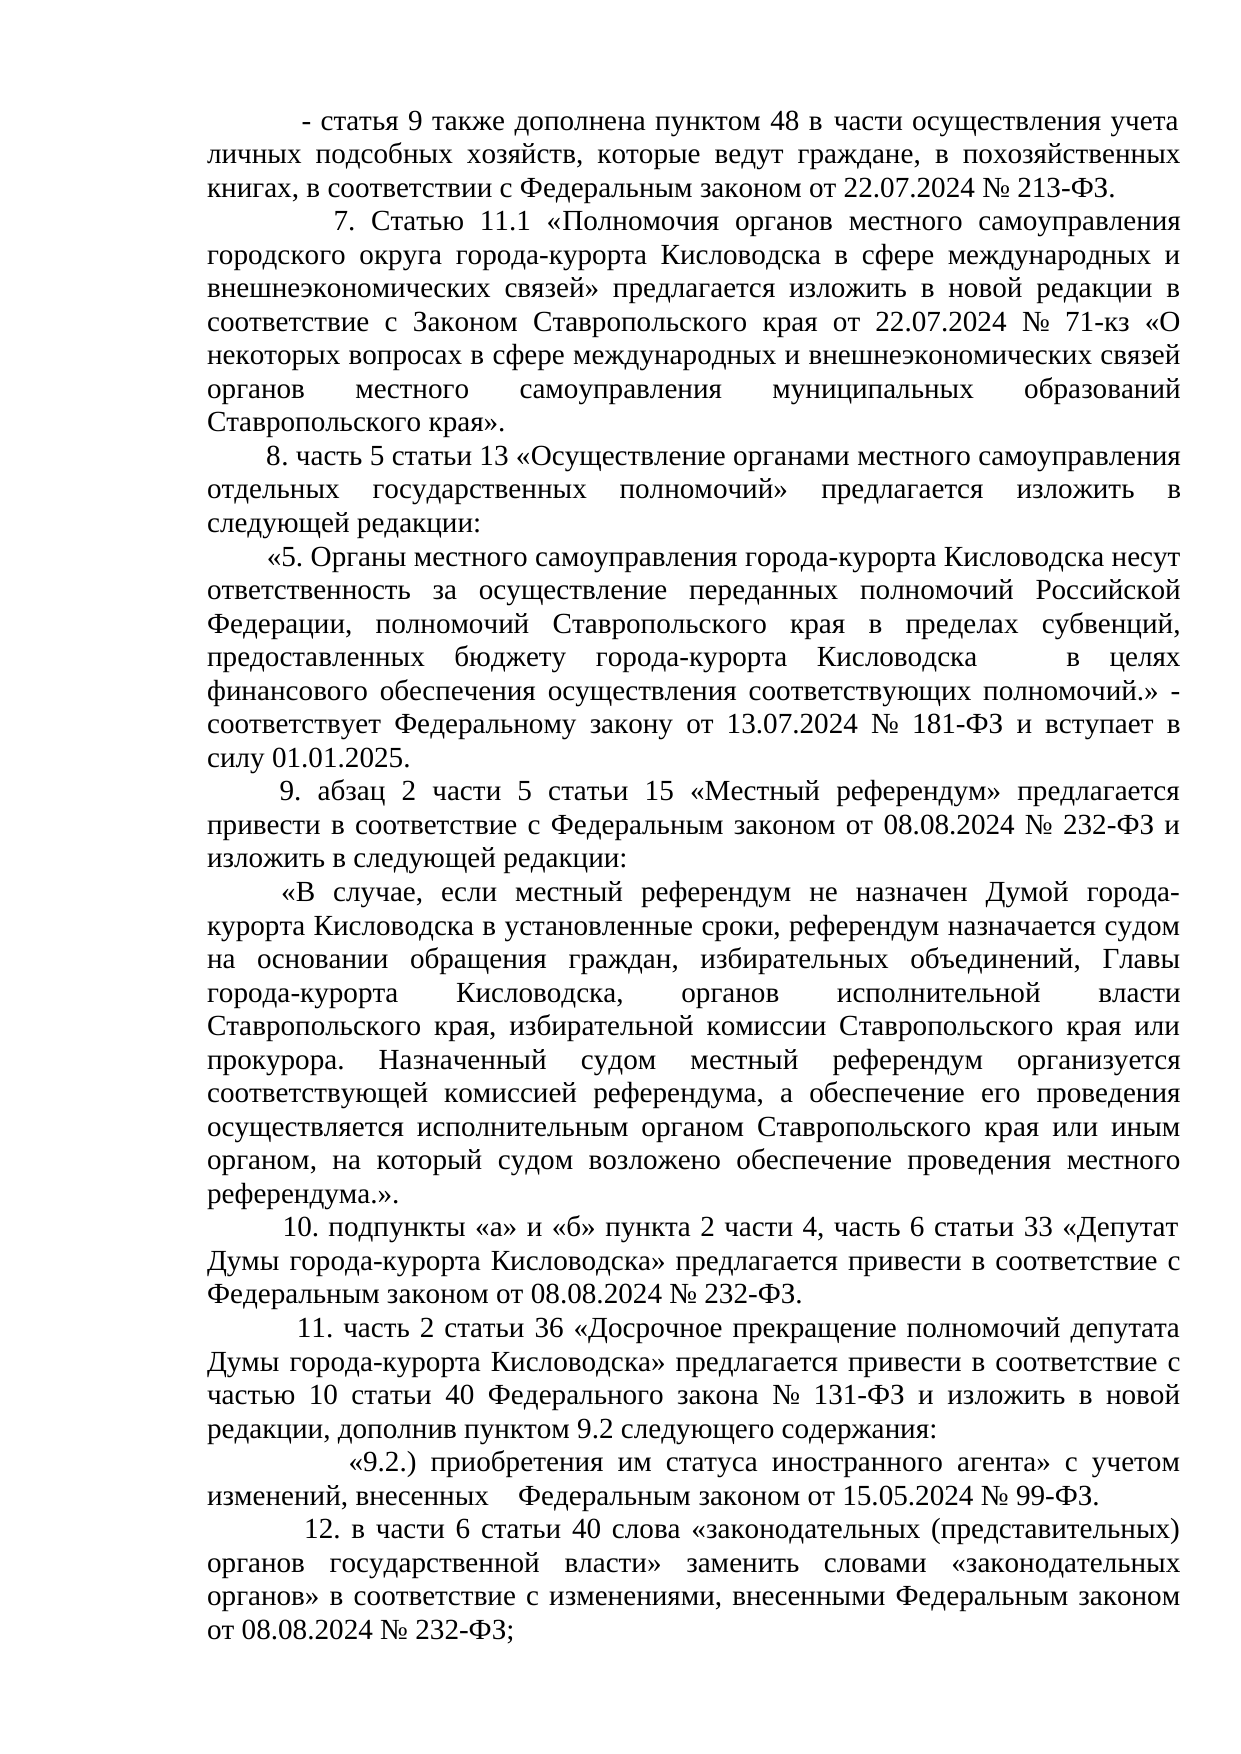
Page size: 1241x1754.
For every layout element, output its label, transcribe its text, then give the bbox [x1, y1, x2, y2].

text - статья 9 также дополнена пунктом 48 в части осуществления учета личных подсобных хозяйств, которые ведут граждане, в похозяйственных книгах, в соответствии с Федеральным законом от 22.07.2024 № 213-ФЗ. [207, 103, 1181, 203]
text 12. в части 6 статьи 40 слова «законодательных (представительных) органов государственной власти» заменить словами «законодательных органов» в соответствие с изменениями, внесенными Федеральным законом от 08.08.2024 № 232-ФЗ; [207, 1511, 1181, 1646]
text «9.2.) приобретения им статуса иностранного агента» с учетом изменений, внесенных Федеральным законом от 15.05.2024 № 99-ФЗ. [207, 1444, 1181, 1511]
text 8. часть 5 статьи 13 «Осуществление органами местного самоуправления отдельных государственных полномочий» предлагается изложить в следующей редакции: [207, 438, 1181, 539]
text 7. Статью 11.1 «Полномочия органов местного самоуправления городского округа города-курорта Кисловодска в сфере международных и внешнеэкономических связей» предлагается изложить в новой редакции в соответствие с Законом Ставропольского края от 22.07.2024 № 71-кз «О некоторых вопросах в сфере международных и внешнеэкономических связей органов местного самоуправления муниципальных образований Ставропольского края». [207, 203, 1181, 438]
text «5. Органы местного самоуправления города-курорта Кисловодска несут ответственность за осуществление переданных полномочий Российской Федерации, полномочий Ставропольского края в пределах субвенций, предоставленных бюджету города-курорта Кисловодска в целях финансового обеспечения осуществления соответствующих полномочий.» - соответствует Федеральному закону от 13.07.2024 № 181-ФЗ и вступает в силу 01.01.2025. [207, 539, 1181, 773]
text 9. абзац 2 части 5 статьи 15 «Местный референдум» предлагается привести в соответствие с Федеральным законом от 08.08.2024 № 232-ФЗ и изложить в следующей редакции: [207, 773, 1181, 874]
text 10. подпункты «а» и «б» пункта 2 части 4, часть 6 статьи 33 «Депутат Думы города-курорта Кисловодска» предлагается привести в соответствие с Федеральным законом от 08.08.2024 № 232-ФЗ. [207, 1209, 1181, 1310]
text 11. часть 2 статьи 36 «Досрочное прекращение полномочий депутата Думы города-курорта Кисловодска» предлагается привести в соответствие с частью 10 статьи 40 Федерального закона № 131-ФЗ и изложить в новой редакции, дополнив пунктом 9.2 следующего содержания: [207, 1310, 1181, 1444]
text «В случае, если местный референдум не назначен Думой города-курорта Кисловодска в установленные сроки, референдум назначается судом на основании обращения граждан, избирательных объединений, Главы города-курорта Кисловодска, органов исполнительной власти Ставропольского края, избирательной комиссии Ставропольского края или прокурора. Назначенный судом местный референдум организуется соответствующей комиссией референдума, а обеспечение его проведения осуществляется исполнительным органом Ставропольского края или иным органом, на который судом возложено обеспечение проведения местного референдума.». [207, 874, 1181, 1209]
